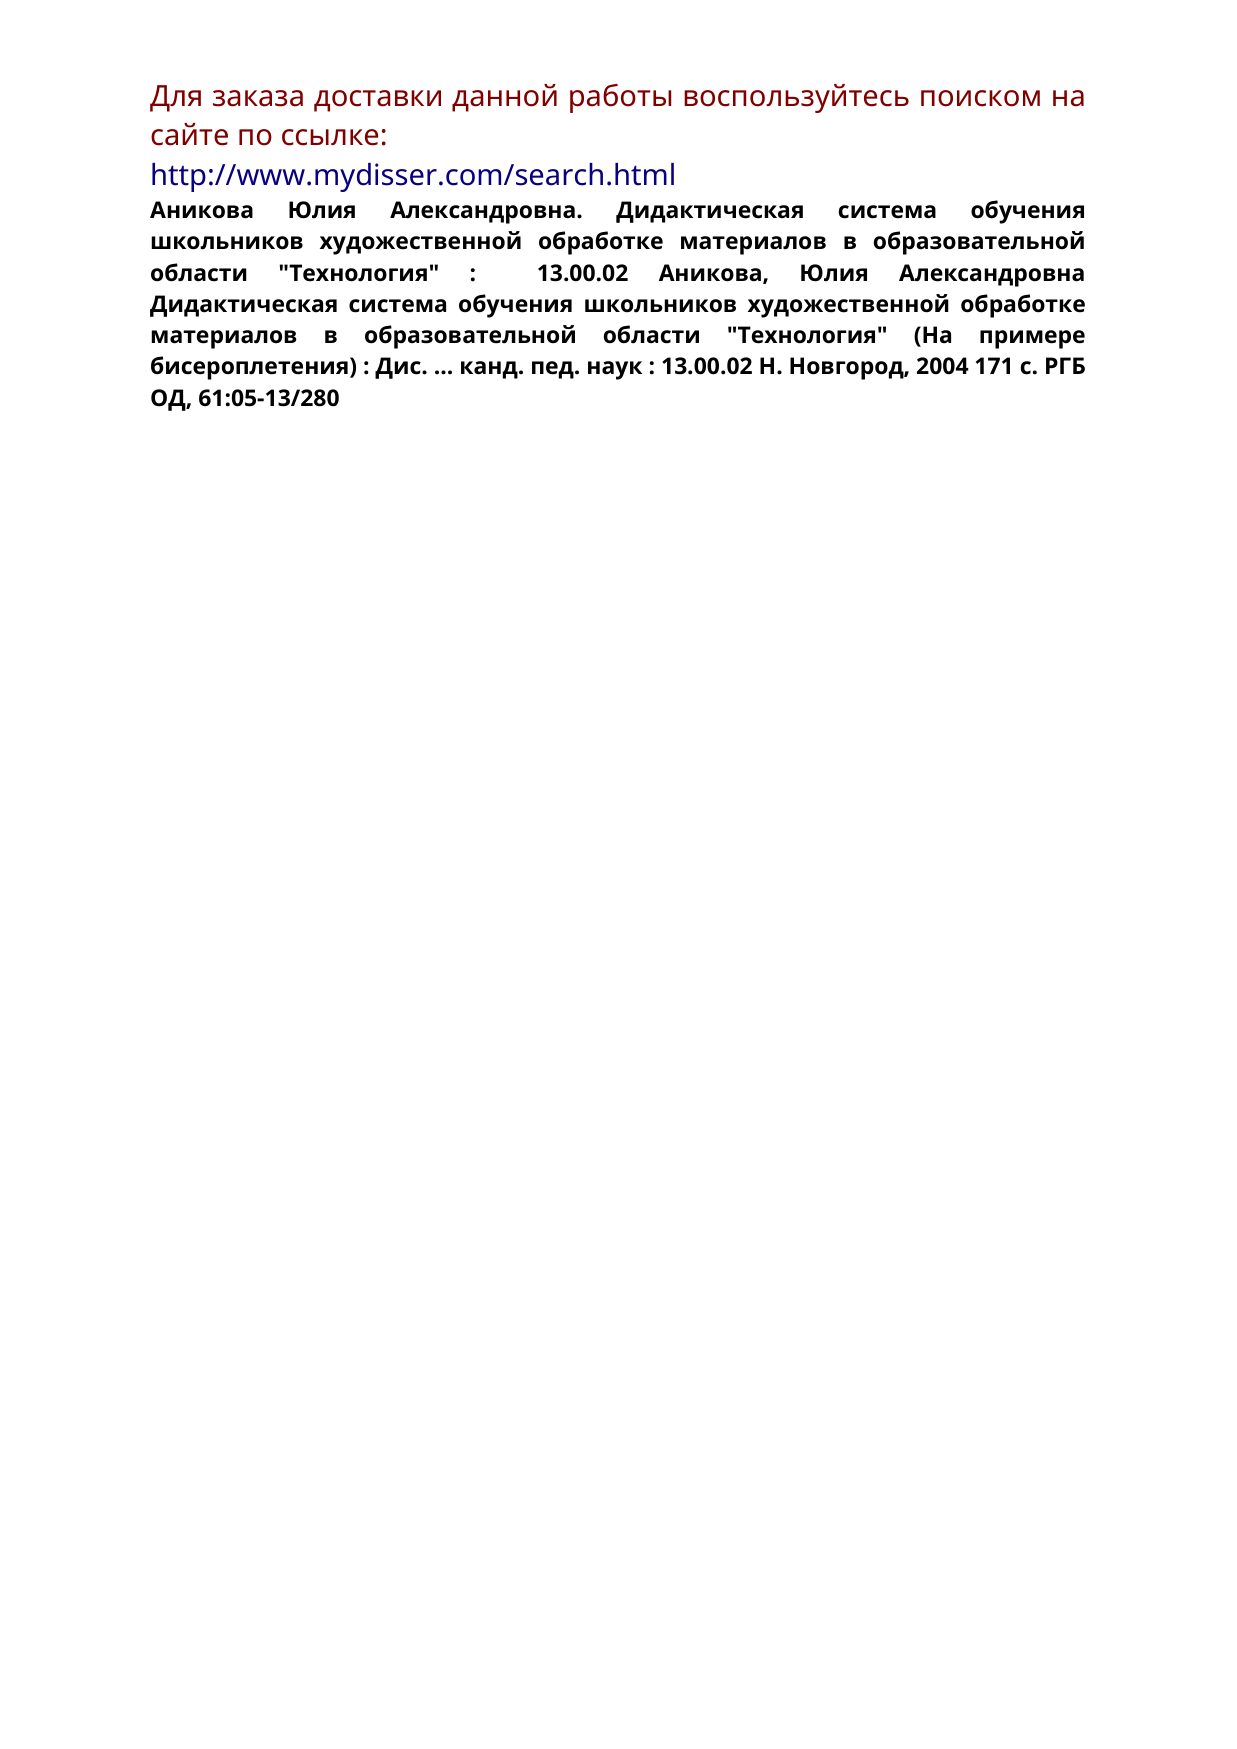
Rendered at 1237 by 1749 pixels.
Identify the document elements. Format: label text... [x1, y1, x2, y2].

text Аникова Юлия Александровна. Дидактическая система обучения школьников художественной обработке материалов в образовательной области "Технология" : 13.00.02 Аникова, Юлия Александровна Дидактическая система обучения школьников художественной обработке материалов в образовательной области "Технология" (На примере бисероплетения) : Дис. ... канд. пед. наук : 13.00.02 Н. Новгород, 2004 171 с. РГБ ОД, 61:05-13/280 [150, 194, 1086, 413]
